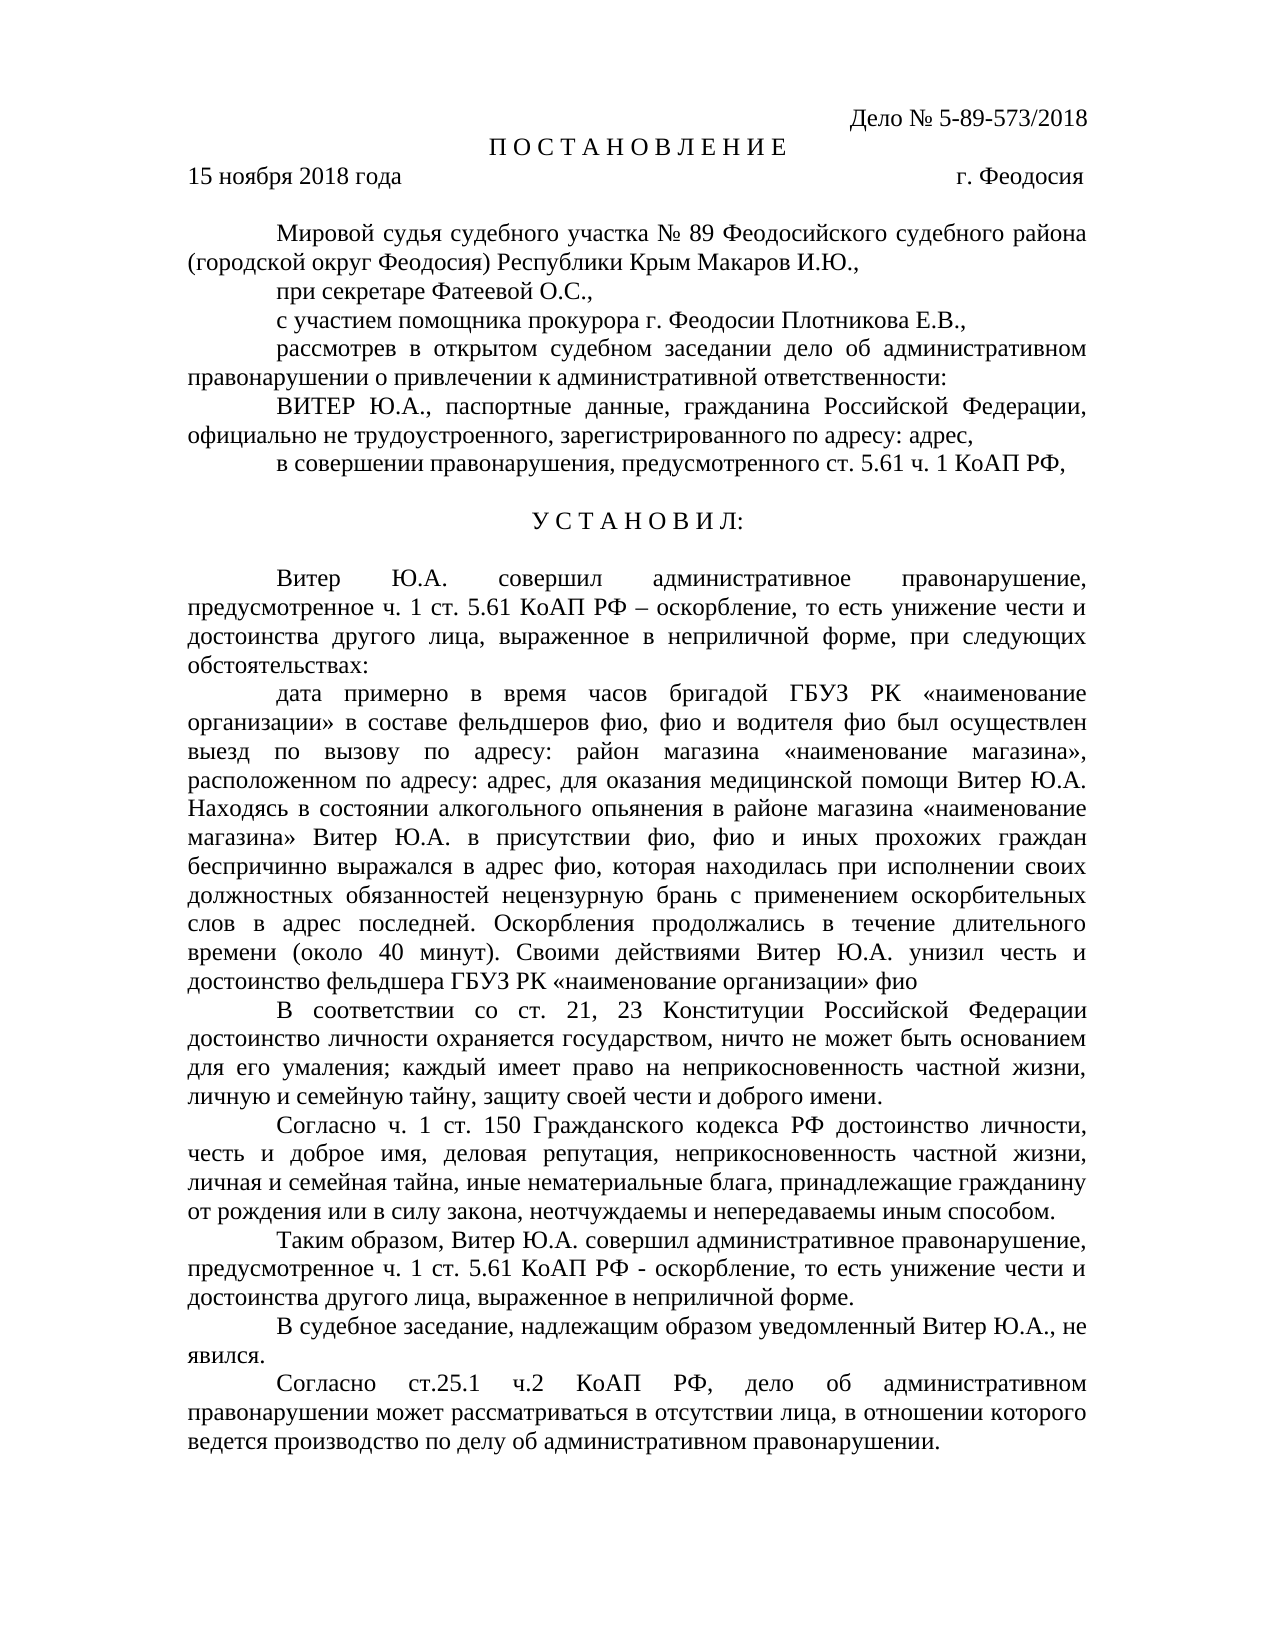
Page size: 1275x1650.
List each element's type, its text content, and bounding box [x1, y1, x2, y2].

text при секретаре Фатеевой О.С., [187, 276, 1087, 305]
text В соответствии со ст. 21, 23 Конституции Российской Федерации достоинство личности охраняется государством, ничто не может быть основанием для его умаления; каждый имеет право на неприкосновенность частной жизни, личную и семейную тайну, защиту своей чести и доброго имени. [187, 995, 1087, 1110]
text Согласно ч. 1 ст. 150 Гражданского кодекса РФ достоинство личности, честь и доброе имя, деловая репутация, неприкосновенность частной жизни, личная и семейная тайна, иные нематериальные блага, принадлежащие гражданину от рождения или в силу закона, неотчуждаемы и непередаваемы иным способом. [187, 1110, 1087, 1225]
text В судебное заседание, надлежащим образом уведомленный Витер Ю.А., не явился. [187, 1311, 1087, 1368]
text У С Т А Н О В И Л: [187, 506, 1087, 535]
text Витер Ю.А. совершил административное правонарушение, предусмотренное ч. 1 ст. 5.61 КоАП РФ – оскорбление, то есть унижение чести и достоинства другого лица, выраженное в неприличной форме, при следующих обстоятельствах: [187, 563, 1087, 678]
text 15 ноября 2018 года г. Феодосия [187, 161, 1087, 190]
text рассмотрев в открытом судебном заседании дело об административном правонарушении о привлечении к административной ответственности: [187, 333, 1087, 391]
text Согласно ст.25.1 ч.2 КоАП РФ, дело об административном правонарушении может рассматриваться в отсутствии лица, в отношении которого ведется производство по делу об административном правонарушении. [187, 1368, 1087, 1455]
text дата примерно в время часов бригадой ГБУЗ РК «наименование организации» в составе фельдшеров фио, фио и водителя фио был осуществлен выезд по вызову по адресу: район магазина «наименование магазина», расположенном по адресу: адрес, для оказания медицинской помощи Витер Ю.А. Находясь в состоянии алкогольного опьянения в районе магазина «наименование магазина» Витер Ю.А. в присутствии фио, фио и иных прохожих граждан беспричинно выражался в адрес фио, которая находилась при исполнении своих должностных обязанностей нецензурную брань с применением оскорбительных слов в адрес последней. Оскорбления продолжались в течение длительного времени (около 40 минут). Своими действиями Витер Ю.А. унизил честь и достоинство фельдшера ГБУЗ РК «наименование организации» фио [187, 678, 1087, 995]
text Мировой судья судебного участка № 89 Феодосийского судебного района (городской округ Феодосия) Республики Крым Макаров И.Ю., [187, 218, 1087, 276]
text ВИТЕР Ю.А., паспортные данные, гражданина Российской Федерации, официально не трудоустроенного, зарегистрированного по адресу: адрес, [187, 391, 1087, 448]
text в совершении правонарушения, предусмотренного ст. 5.61 ч. 1 КоАП РФ, [187, 448, 1087, 477]
text П О С Т А Н О В Л Е Н И Е [187, 132, 1087, 161]
text Дело № 5-89-573/2018 [187, 103, 1087, 132]
text Таким образом, Витер Ю.А. совершил административное правонарушение, предусмотренное ч. 1 ст. 5.61 КоАП РФ - оскорбление, то есть унижение чести и достоинства другого лица, выраженное в неприличной форме. [187, 1225, 1087, 1311]
text с участием помощника прокурора г. Феодосии Плотникова Е.В., [187, 305, 1087, 333]
